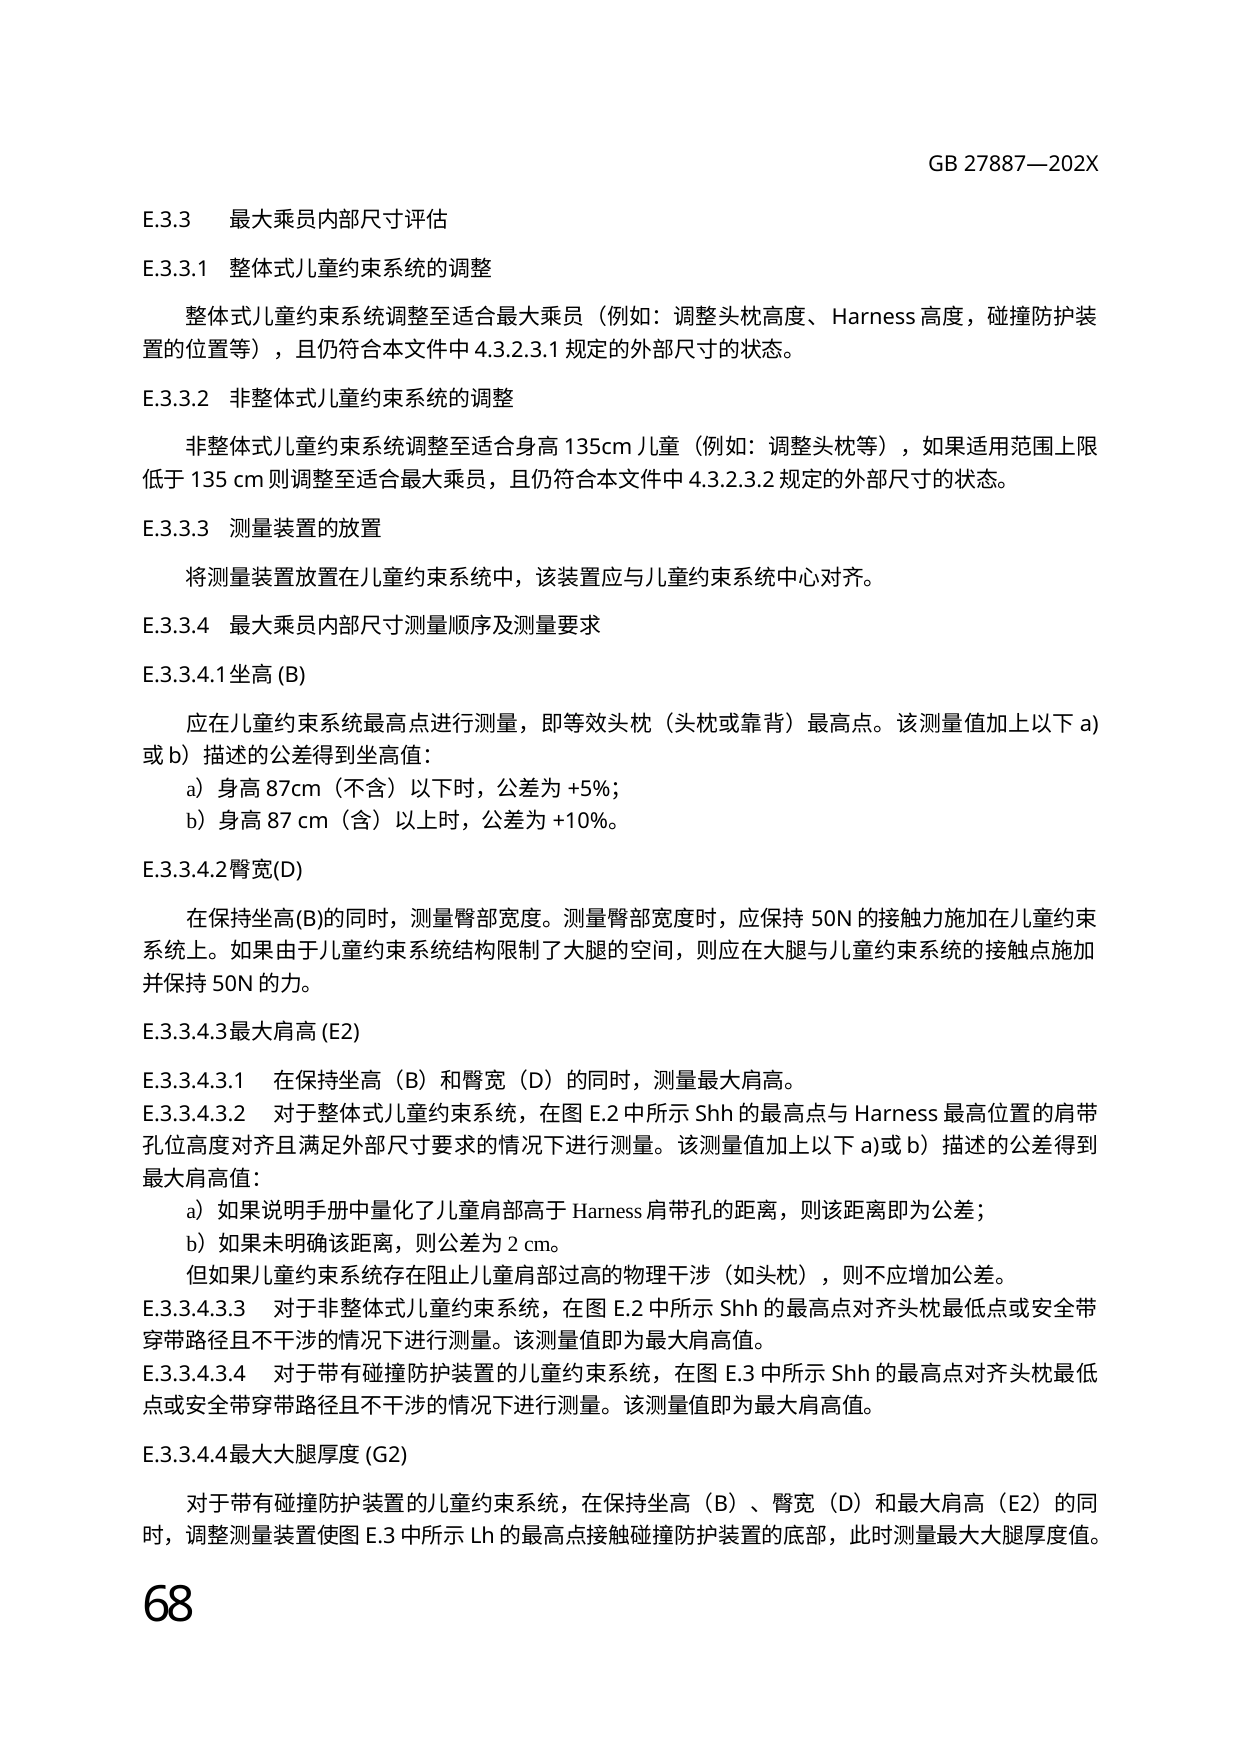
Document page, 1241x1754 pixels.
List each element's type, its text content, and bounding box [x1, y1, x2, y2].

text a）如果说明手册中量化了儿童肩部高于Harness肩带孔的距离，则该距离即为公差； [142, 1193, 1098, 1225]
text 应在儿童约束系统最高点进行测量，即等效头枕（头枕或靠背）最高点。该测量值加上以下a)或b）描述的公差得到坐高值： [142, 705, 1098, 770]
list 非整体式儿童约束系统的调整 [142, 380, 1098, 413]
list 测量装置的放置 [142, 510, 1098, 543]
list 整体式儿童约束系统调整至适合最大乘员（例如：调整头枕高度、Harness高度，碰撞防护装置的位置等），且仍符合本文件中4.3.2.3.1规定的外部尺寸的状态。 [142, 299, 1098, 364]
list 整体式儿童约束系统的调整 [142, 250, 1098, 283]
list 最大肩高 (E2) [142, 1014, 1098, 1047]
text a）身高87cm（不含）以下时，公差为 +5%； [142, 770, 1098, 803]
list 将测量装置放置在儿童约束系统中，该装置应与儿童约束系统中心对齐。 [142, 559, 1098, 592]
list 最大乘员内部尺寸测量顺序及测量要求 [142, 608, 1098, 640]
list 在保持坐高（B）和臀宽（D）的同时，测量最大肩高。 [142, 1063, 1098, 1095]
text b）身高87 cm（含）以上时，公差为 +10%。 [142, 803, 1098, 835]
text 但如果儿童约束系统存在阻止儿童肩部过高的物理干涉（如头枕），则不应增加公差。 [142, 1258, 1098, 1290]
list 最大大腿厚度 (G2) [142, 1437, 1098, 1469]
text b）如果未明确该距离，则公差为2 cm。 [142, 1225, 1098, 1258]
text 对于带有碰撞防护装置的儿童约束系统，在保持坐高（B）、臀宽（D）和最大肩高（E2）的同时，调整测量装置使图E.3中所示Lh的最高点接触碰撞防护装置的底部，此时测量最大大腿厚度值。 [142, 1485, 1098, 1550]
list 非整体式儿童约束系统调整至适合身高135cm儿童（例如：调整头枕等），如果适用范围上限低于135 cm则调整至适合最大乘员，且仍符合本文件中4.3.2.3.2规定的外部尺寸的状态。 [142, 429, 1098, 494]
list 对于带有碰撞防护装置的儿童约束系统，在图E.3中所示Shh的最高点对齐头枕最低点或安全带穿带路径且不干涉的情况下进行测量。该测量值即为最大肩高值。 [142, 1355, 1098, 1420]
list 臀宽(D) [142, 852, 1098, 884]
list 对于整体式儿童约束系统，在图E.2中所示Shh的最高点与Harness最高位置的肩带孔位高度对齐且满足外部尺寸要求的情况下进行测量。该测量值加上以下a)或b）描述的公差得到最大肩高值： [142, 1095, 1098, 1193]
list 对于非整体式儿童约束系统，在图E.2中所示Shh的最高点对齐头枕最低点或安全带穿带路径且不干涉的情况下进行测量。该测量值即为最大肩高值。 [142, 1290, 1098, 1355]
list 坐高 (B) [142, 657, 1098, 689]
list 最大乘员内部尺寸评估 [142, 202, 1098, 234]
text 在保持坐高(B)的同时，测量臀部宽度。测量臀部宽度时，应保持50N的接触力施加在儿童约束系统上。如果由于儿童约束系统结构限制了大腿的空间，则应在大腿与儿童约束系统的接触点施加并保持50N的力。 [142, 900, 1098, 998]
